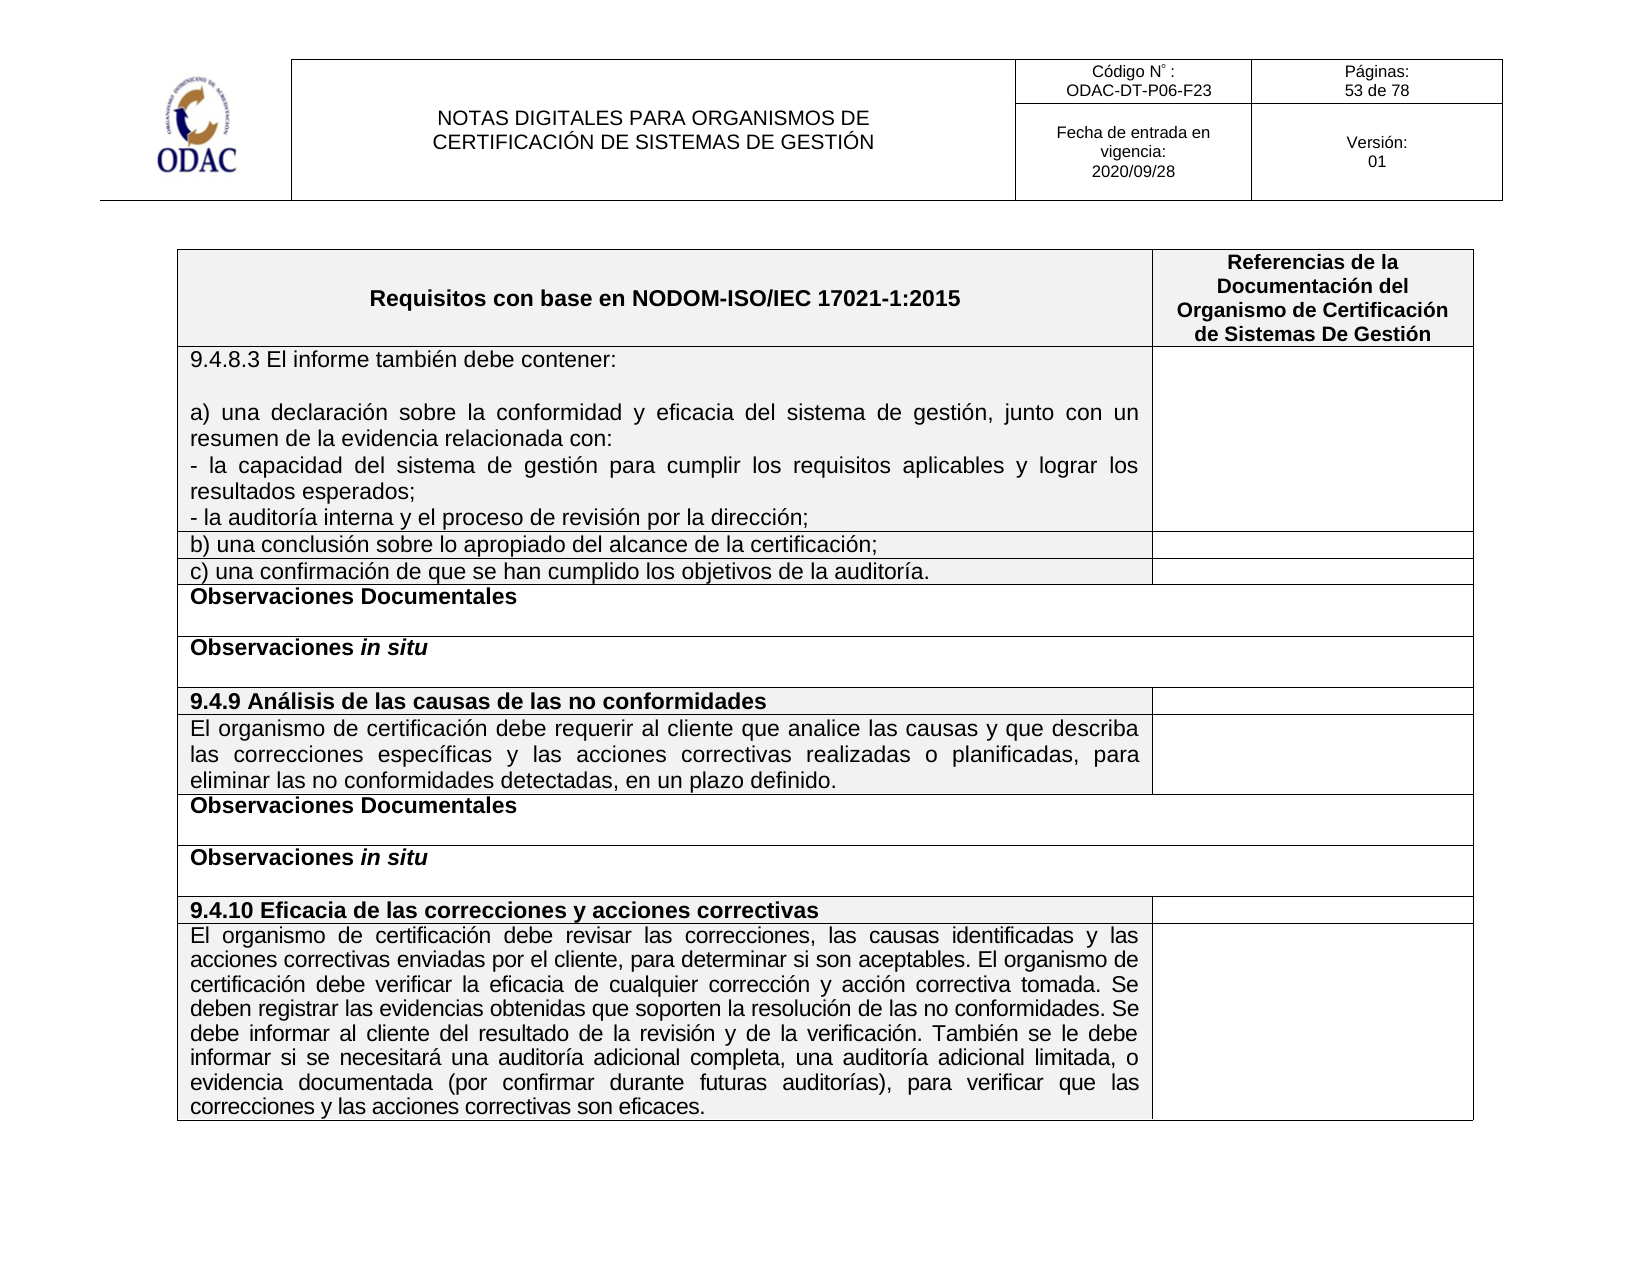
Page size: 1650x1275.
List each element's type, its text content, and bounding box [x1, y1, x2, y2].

picture [133, 60, 258, 200]
table_cell [1153, 688, 1473, 714]
table_cell Observaciones Documentales [178, 795, 1473, 845]
table_cell Observaciones in situ [178, 846, 1473, 896]
table_cell [1153, 347, 1473, 531]
table_header Referencias de la Documentación del Organismo de Certificación de Sistemas De Gestión [1153, 250, 1473, 346]
table_cell 9.4.9 Análisis de las causas de las no conformidades [178, 688, 1152, 714]
table_cell b) una conclusión sobre lo apropiado del alcance de la certificación; [178, 532, 1152, 557]
table_cell [1153, 897, 1473, 923]
table_header Requisitos con base en NODOM-ISO/IEC 17021-1:2015 [178, 250, 1152, 346]
table_cell 9.4.8.3 El informe también debe contener: a) una declaración sobre la conformidad y eficacia del sistema de gestión, junto con un resumen de la evidencia relacionada con: - la capacidad del sistema de gestión para cumplir los requisitos aplicables y lograr los resultados esperados; - la auditoría interna y el proceso de revisión por la dirección; [178, 347, 1152, 531]
table_cell [1153, 532, 1473, 557]
table_cell [1153, 715, 1473, 793]
table_cell Observaciones Documentales [178, 585, 1473, 636]
table_cell [1153, 924, 1473, 1119]
table_cell El organismo de certificación debe requerir al cliente que analice las causas y que describa las correcciones específicas y las acciones correctivas realizadas o planificadas, para eliminar las no conformidades detectadas, en un plazo definido. [178, 715, 1152, 793]
table_cell 9.4.10 Eficacia de las correcciones y acciones correctivas [178, 897, 1152, 923]
table_cell Observaciones in situ [178, 637, 1473, 687]
table_cell c) una confirmación de que se han cumplido los objetivos de la auditoría. [178, 559, 1152, 584]
table_cell [1153, 559, 1473, 584]
